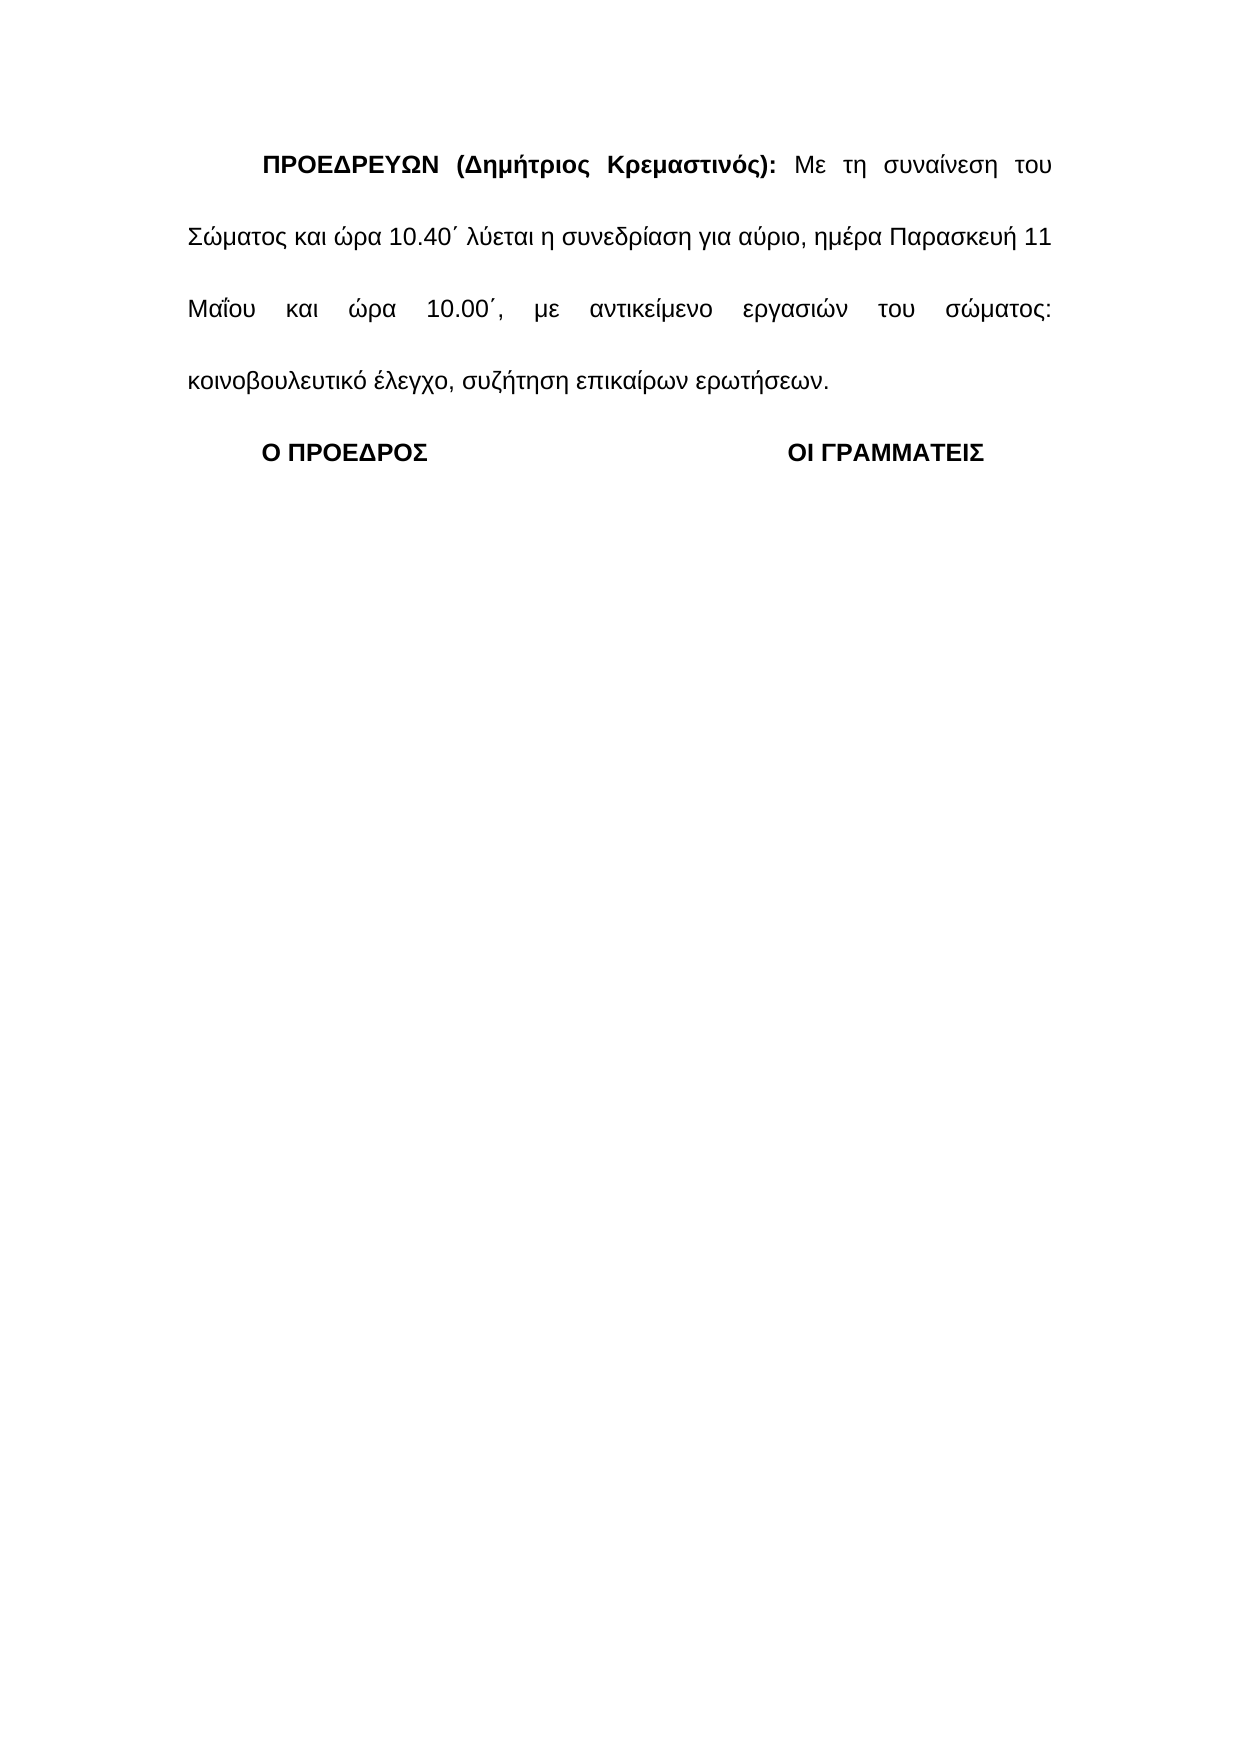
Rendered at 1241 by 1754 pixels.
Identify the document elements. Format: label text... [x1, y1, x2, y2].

text ΠΡΟΕΔΡΕΥΩΝ (Δημήτριος Κρεμαστινός): Με τη συναίνεση του Σώματος και ώρα 10.40΄ λύεται η συνεδρίαση για αύριο, ημέρα Παρασκευή 11 Μαΐου και ώρα 10.00΄, με αντικείμενο εργασιών του σώματος: κοινοβουλευτικό έλεγχο, συζήτηση επικαίρων ερωτήσεων. [187, 150, 1053, 394]
text Ο ΠΡΟΕΔΡΟΣ ΟΙ ΓΡΑΜΜΑΤΕΙΣ [187, 437, 1053, 466]
